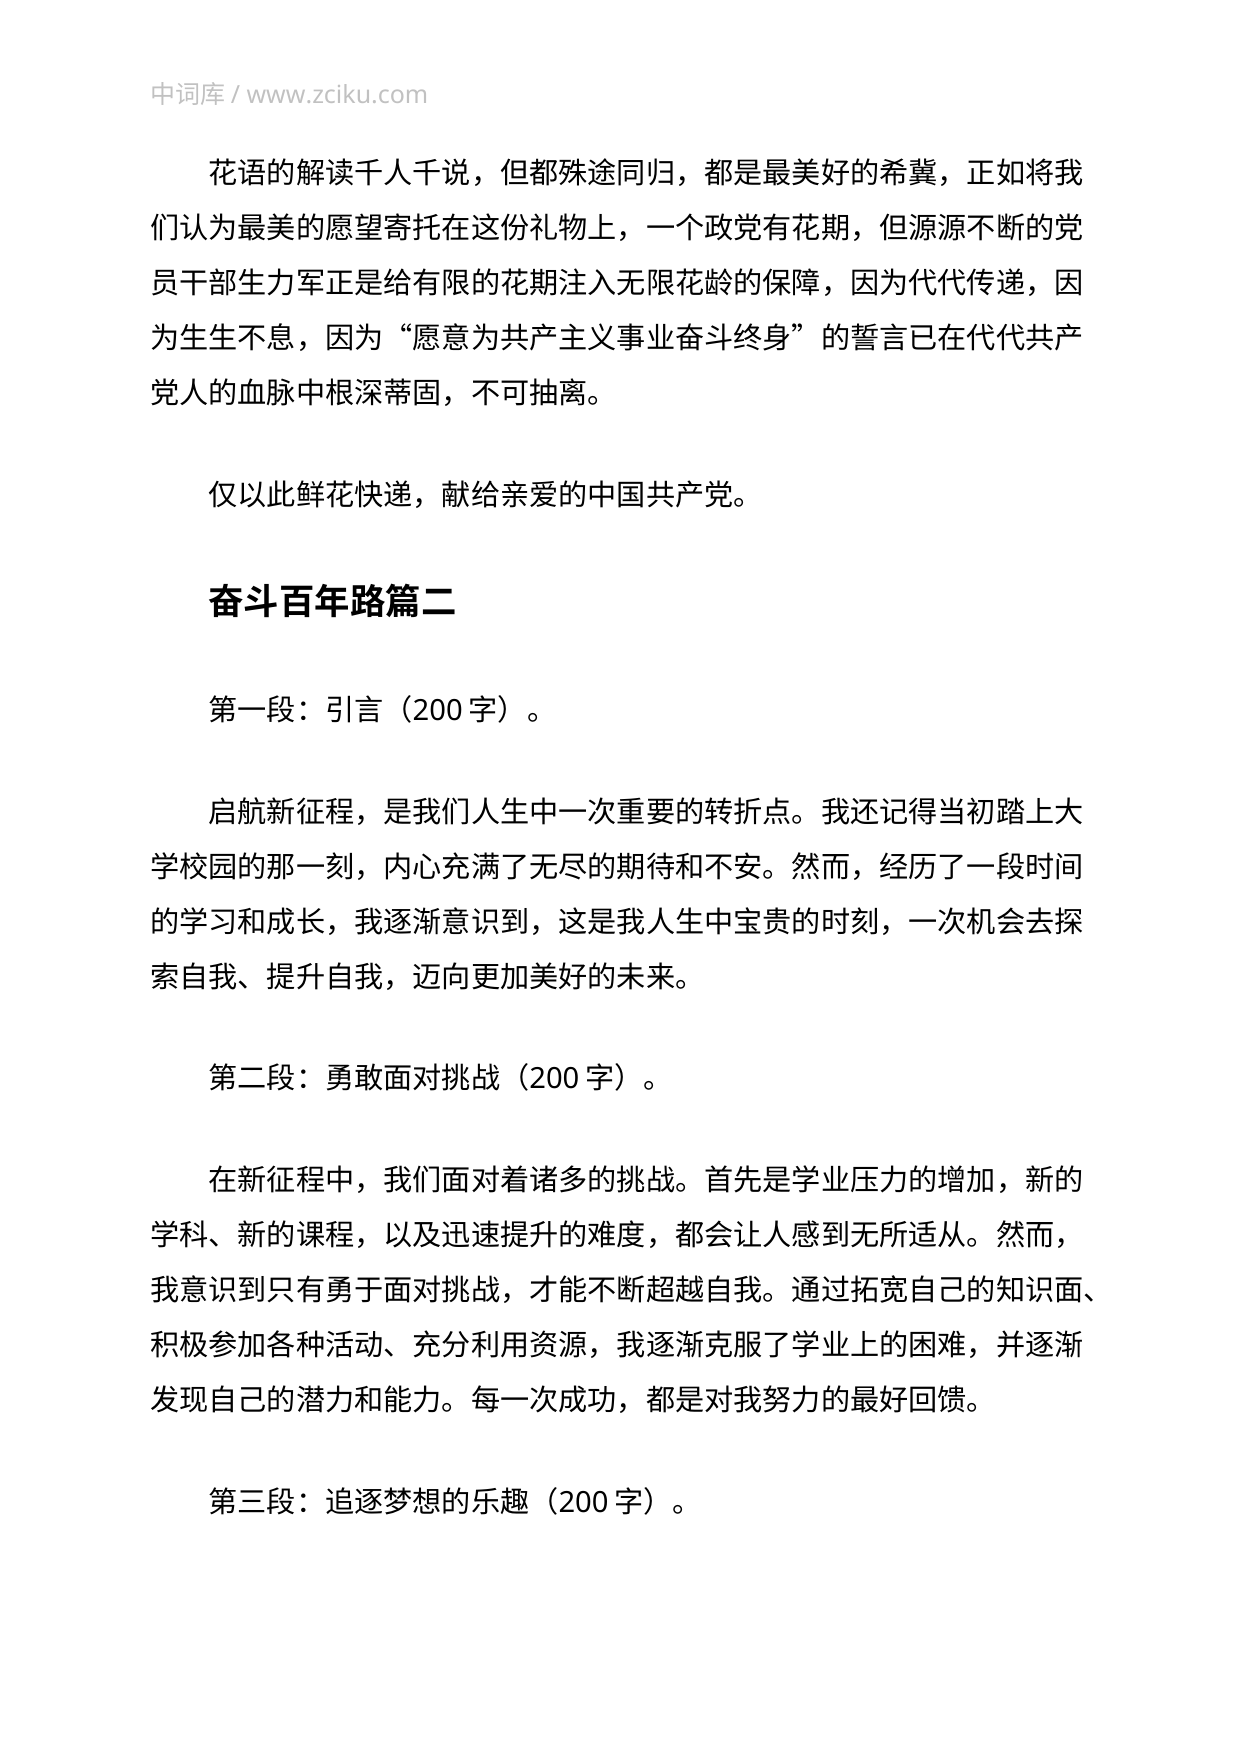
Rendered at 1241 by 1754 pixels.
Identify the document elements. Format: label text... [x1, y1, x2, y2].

text 第二段：勇敢面对挑战（200字）。 [150, 1055, 1090, 1097]
text 启航新征程，是我们人生中一次重要的转折点。我还记得当初踏上大学校园的那一刻，内心充满了无尽的期待和不安。然而，经历了一段时间的学习和成长，我逐渐意识到，这是我人生中宝贵的时刻，一次机会去探索自我、提升自我，迈向更加美好的未来。 [150, 788, 1090, 996]
text 在新征程中，我们面对着诸多的挑战。首先是学业压力的增加，新的学科、新的课程，以及迅速提升的难度，都会让人感到无所适从。然而，我意识到只有勇于面对挑战，才能不断超越自我。通过拓宽自己的知识面、积极参加各种活动、充分利用资源，我逐渐克服了学业上的困难，并逐渐发现自己的潜力和能力。每一次成功，都是对我努力的最好回馈。 [150, 1157, 1090, 1419]
text 第三段：追逐梦想的乐趣（200字）。 [150, 1478, 1090, 1521]
text 仅以此鲜花快递，献给亲爱的中国共产党。 [150, 471, 1090, 514]
text 奋斗百年路篇二 [150, 573, 1090, 624]
text 第一段：引言（200字）。 [150, 687, 1090, 729]
text 花语的解读千人千说，但都殊途同归，都是最美好的希冀，正如将我们认为最美的愿望寄托在这份礼物上，一个政党有花期，但源源不断的党员干部生力军正是给有限的花期注入无限花龄的保障，因为代代传递，因为生生不息，因为“愿意为共产主义事业奋斗终身”的誓言已在代代共产党人的血脉中根深蒂固，不可抽离。 [150, 150, 1090, 412]
